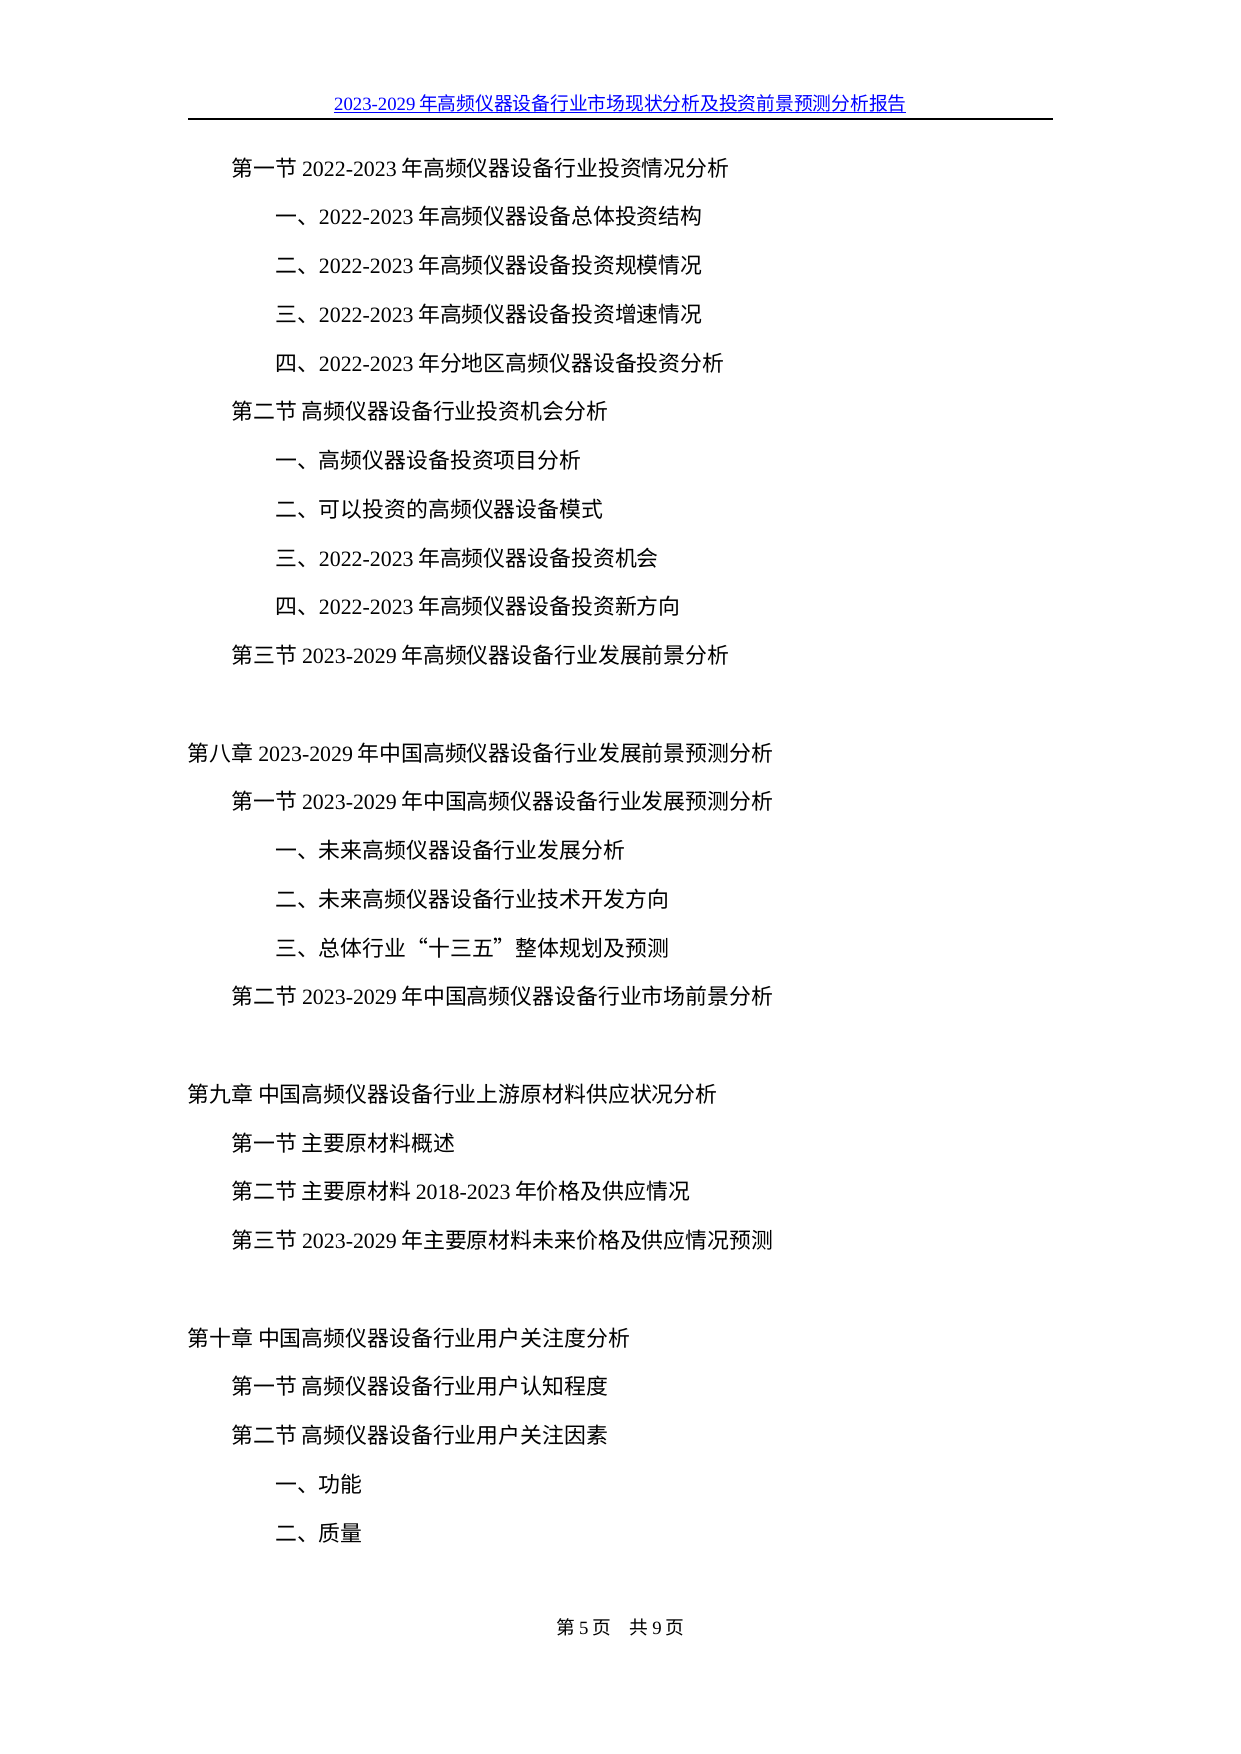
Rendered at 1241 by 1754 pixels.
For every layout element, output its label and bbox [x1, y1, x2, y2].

text [187, 150, 1053, 1548]
